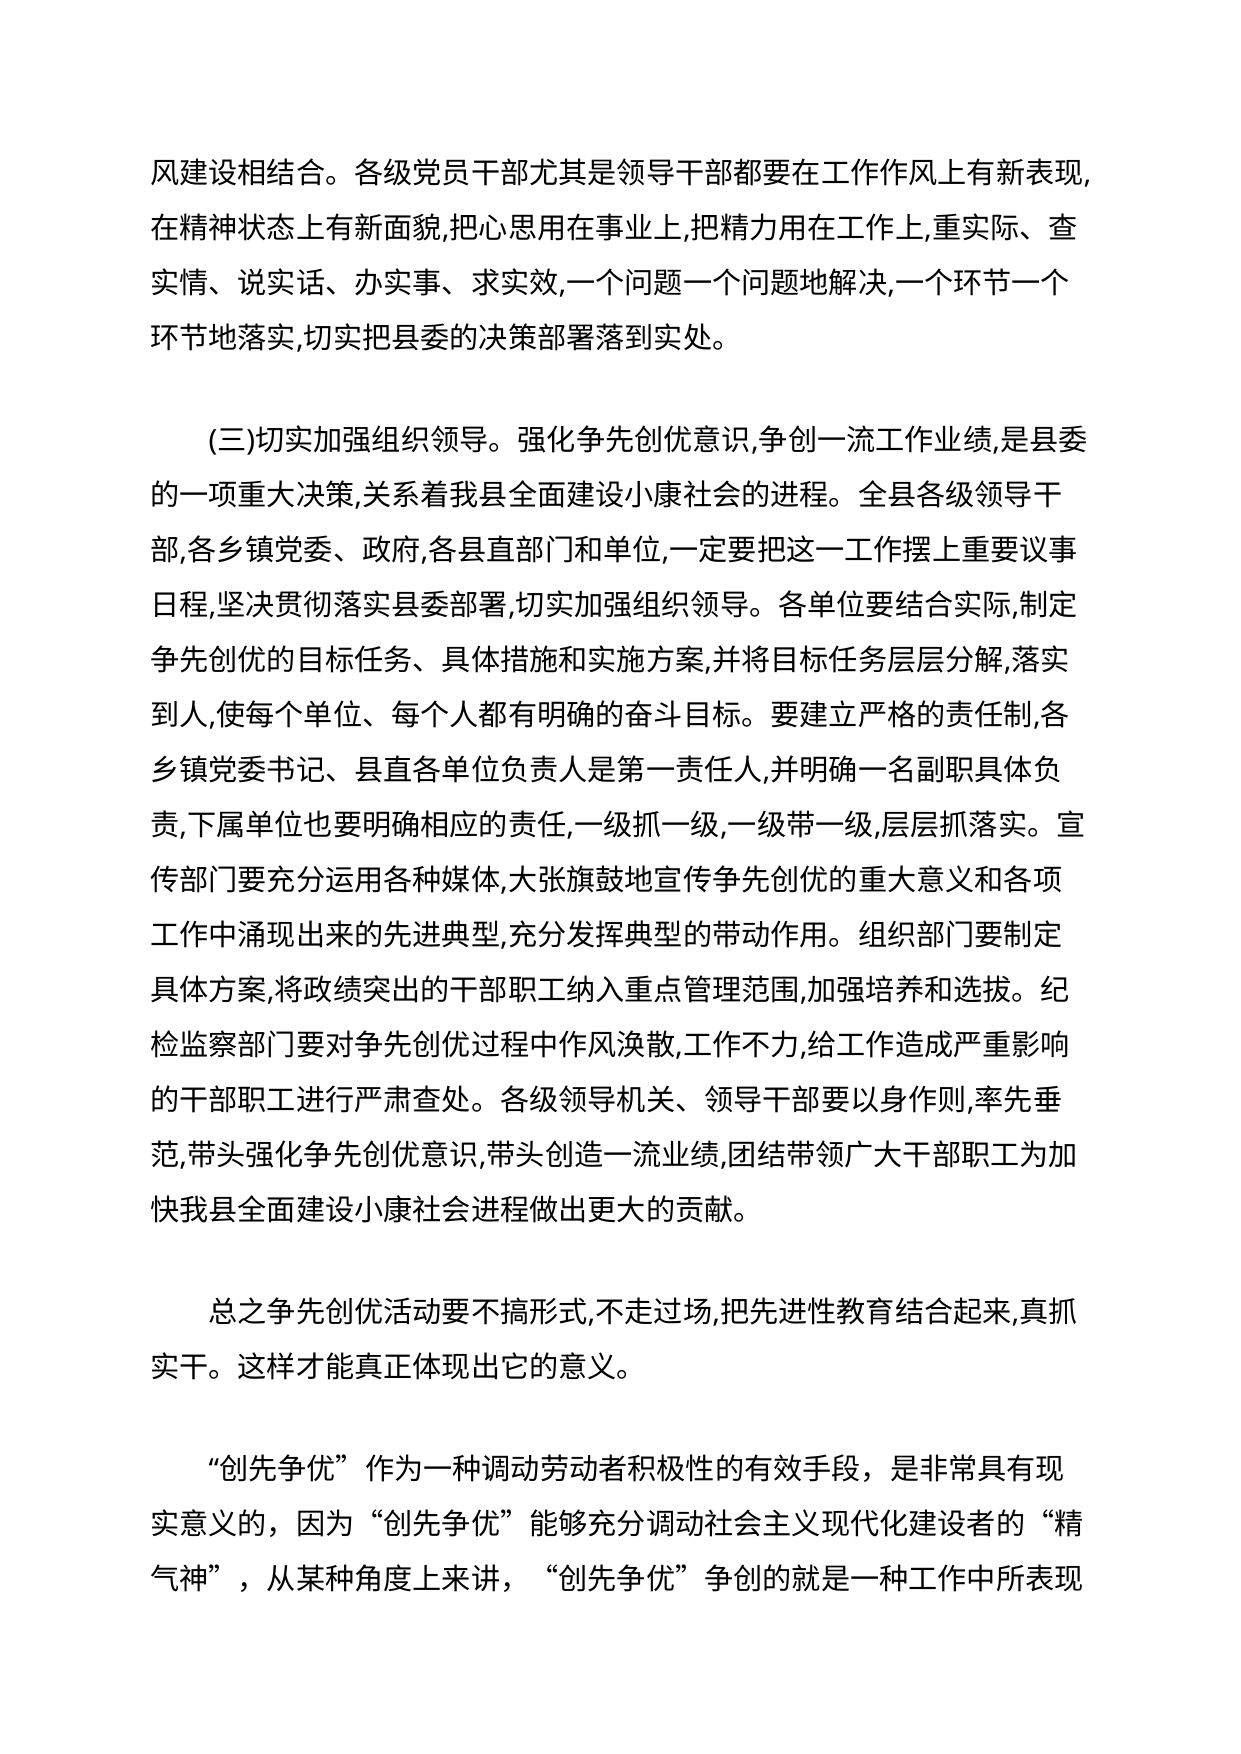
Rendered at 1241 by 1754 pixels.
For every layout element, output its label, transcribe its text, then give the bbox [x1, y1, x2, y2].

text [150, 1446, 1090, 1598]
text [150, 150, 1090, 357]
text (三)切实加强组织领导。强化争先创优意识,争创一流工作业绩,是县委的一项重大决策,关系着我县全面建设小康社会的进程。全县各级领导干部,各乡镇党委、政府,各县直部门和单位,一定要把这一工作摆上重要议事日程,坚决贯彻落实县委部署,切实加强组织领导。各单位要结合实际,制定争先创优的目标任务、具体措施和实施方案,并将目标任务层层分解,落实到人,使每个单位、每个人都有明确的奋斗目标。要建立严格的责任制,各乡镇党委书记、县直各单位负责人是第一责任人,并明确一名副职具体负责,下属单位也要明确相应的责任,一级抓一级,一级带一级,层层抓落实。宣传部门要充分运用各种媒体,大张旗鼓地宣传争先创优的重大意义和各项工作中涌现出来的先进典型,充分发挥典型的带动作用。组织部门要制定具体方案,将政绩突出的干部职工纳入重点管理范围,加强培养和选拔。纪检监察部门要对争先创优过程中作风涣散,工作不力,给工作造成严重影响的干部职工进行严肃查处。各级领导机关、领导干部要以身作则,率先垂范,带头强化争先创优意识,带头创造一流业绩,团结带领广大干部职工为加快我县全面建设小康社会进程做出更大的贡献。 [150, 417, 1090, 1229]
text 总之争先创优活动要不搞形式,不走过场,把先进性教育结合起来,真抓实干。这样才能真正体现出它的意义。 [150, 1289, 1090, 1386]
